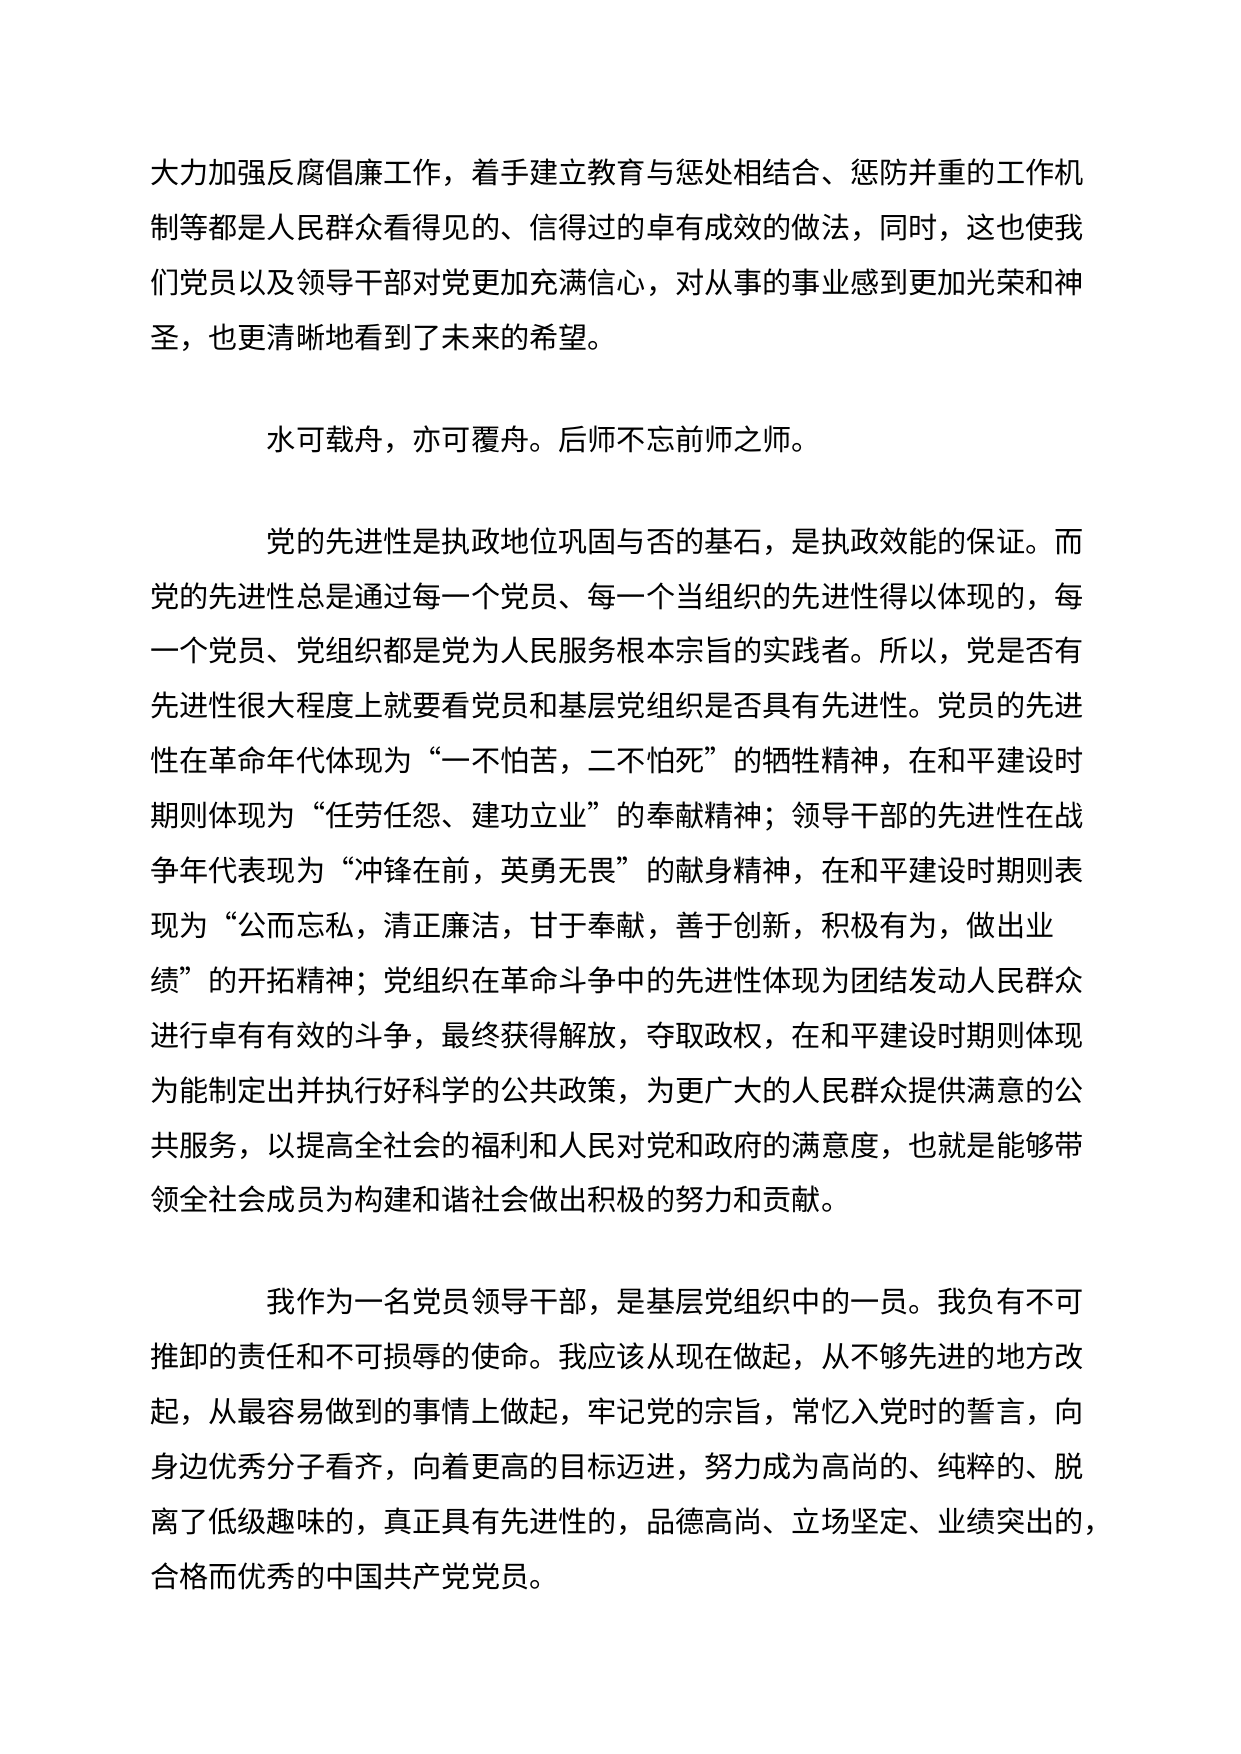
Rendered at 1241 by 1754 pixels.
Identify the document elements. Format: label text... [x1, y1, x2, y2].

text 党的先进性是执政地位巩固与否的基石，是执政效能的保证。而党的先进性总是通过每一个党员、每一个当组织的先进性得以体现的，每一个党员、党组织都是党为人民服务根本宗旨的实践者。所以，党是否有先进性很大程度上就要看党员和基层党组织是否具有先进性。党员的先进性在革命年代体现为“一不怕苦，二不怕死”的牺牲精神，在和平建设时期则体现为“任劳任怨、建功立业”的奉献精神；领导干部的先进性在战争年代表现为“冲锋在前，英勇无畏”的献身精神，在和平建设时期则表现为“公而忘私，清正廉洁，甘于奉献，善于创新，积极有为，做出业绩”的开拓精神；党组织在革命斗争中的先进性体现为团结发动人民群众进行卓有有效的斗争，最终获得解放，夺取政权，在和平建设时期则体现为能制定出并执行好科学的公共政策，为更广大的人民群众提供满意的公共服务，以提高全社会的福利和人民对党和政府的满意度，也就是能够带领全社会成员为构建和谐社会做出积极的努力和贡献。 [150, 518, 1090, 1219]
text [150, 150, 1090, 357]
text 我作为一名党员领导干部，是基层党组织中的一员。我负有不可推卸的责任和不可损辱的使命。我应该从现在做起，从不够先进的地方改起，从最容易做到的事情上做起，牢记党的宗旨，常忆入党时的誓言，向身边优秀分子看齐，向着更高的目标迈进，努力成为高尚的、纯粹的、脱离了低级趣味的，真正具有先进性的，品德高尚、立场坚定、业绩突出的，合格而优秀的中国共产党党员。 [150, 1279, 1090, 1596]
text 水可载舟，亦可覆舟。后师不忘前师之师。 [150, 416, 1090, 459]
